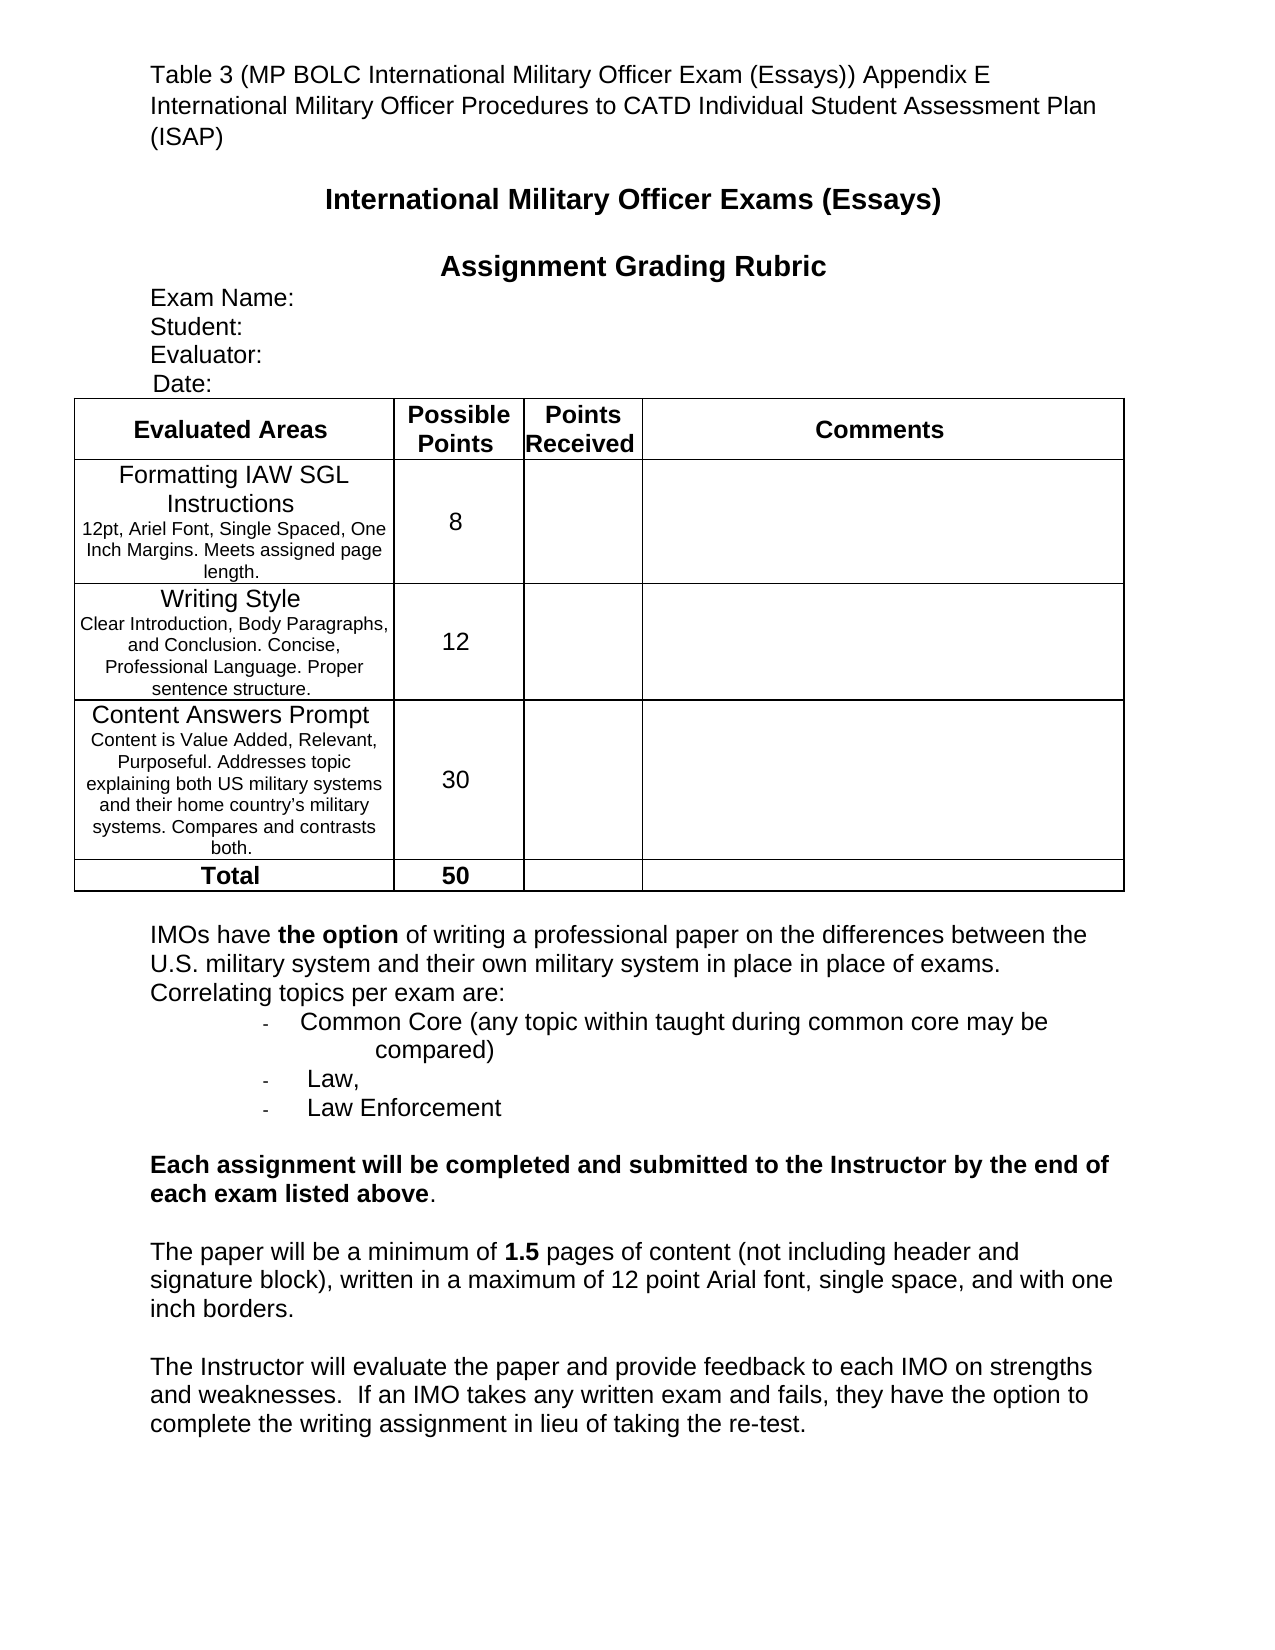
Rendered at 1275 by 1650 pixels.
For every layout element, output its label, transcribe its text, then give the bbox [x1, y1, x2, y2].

text International Military Officer Exams (Essays) [150, 182, 1125, 216]
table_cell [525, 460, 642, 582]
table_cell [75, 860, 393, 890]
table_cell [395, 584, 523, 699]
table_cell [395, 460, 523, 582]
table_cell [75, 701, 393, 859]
text Student: [150, 311, 1125, 340]
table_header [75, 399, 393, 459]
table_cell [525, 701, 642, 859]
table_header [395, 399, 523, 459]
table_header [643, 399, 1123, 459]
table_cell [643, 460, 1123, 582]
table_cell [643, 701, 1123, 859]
list Common Core (any topic within taught during common core may be compared) [150, 1006, 1125, 1064]
text IMOs have the option of writing a professional paper on the differences between the U.S. military system and their own military system in place in place of exams. Correlating topics per exam are: [150, 920, 1125, 1006]
text Date: [150, 369, 1125, 398]
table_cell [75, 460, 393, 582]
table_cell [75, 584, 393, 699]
list Law Enforcement [262, 1093, 1125, 1121]
text The Instructor will evaluate the paper and provide feedback to each IMO on strengths and weaknesses. If an IMO takes any written exam and fails, they have the option to complete the writing assignment in lieu of taking the re-test. [150, 1351, 1125, 1438]
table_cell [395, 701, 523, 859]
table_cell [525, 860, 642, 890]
text Assignment Grading Rubric [150, 249, 1125, 283]
list Law, [262, 1064, 1125, 1093]
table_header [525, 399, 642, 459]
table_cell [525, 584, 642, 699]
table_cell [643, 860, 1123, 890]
text Exam Name: [150, 283, 1125, 311]
text Each assignment will be completed and submitted to the Instructor by the end of each exam listed above. [150, 1150, 1125, 1208]
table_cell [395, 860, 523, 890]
text Evaluator: [150, 340, 1125, 369]
text The paper will be a minimum of 1.5 pages of content (not including header and signature block), written in a maximum of 12 point Arial font, single space, and with one inch borders. [150, 1236, 1125, 1323]
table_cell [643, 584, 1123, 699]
